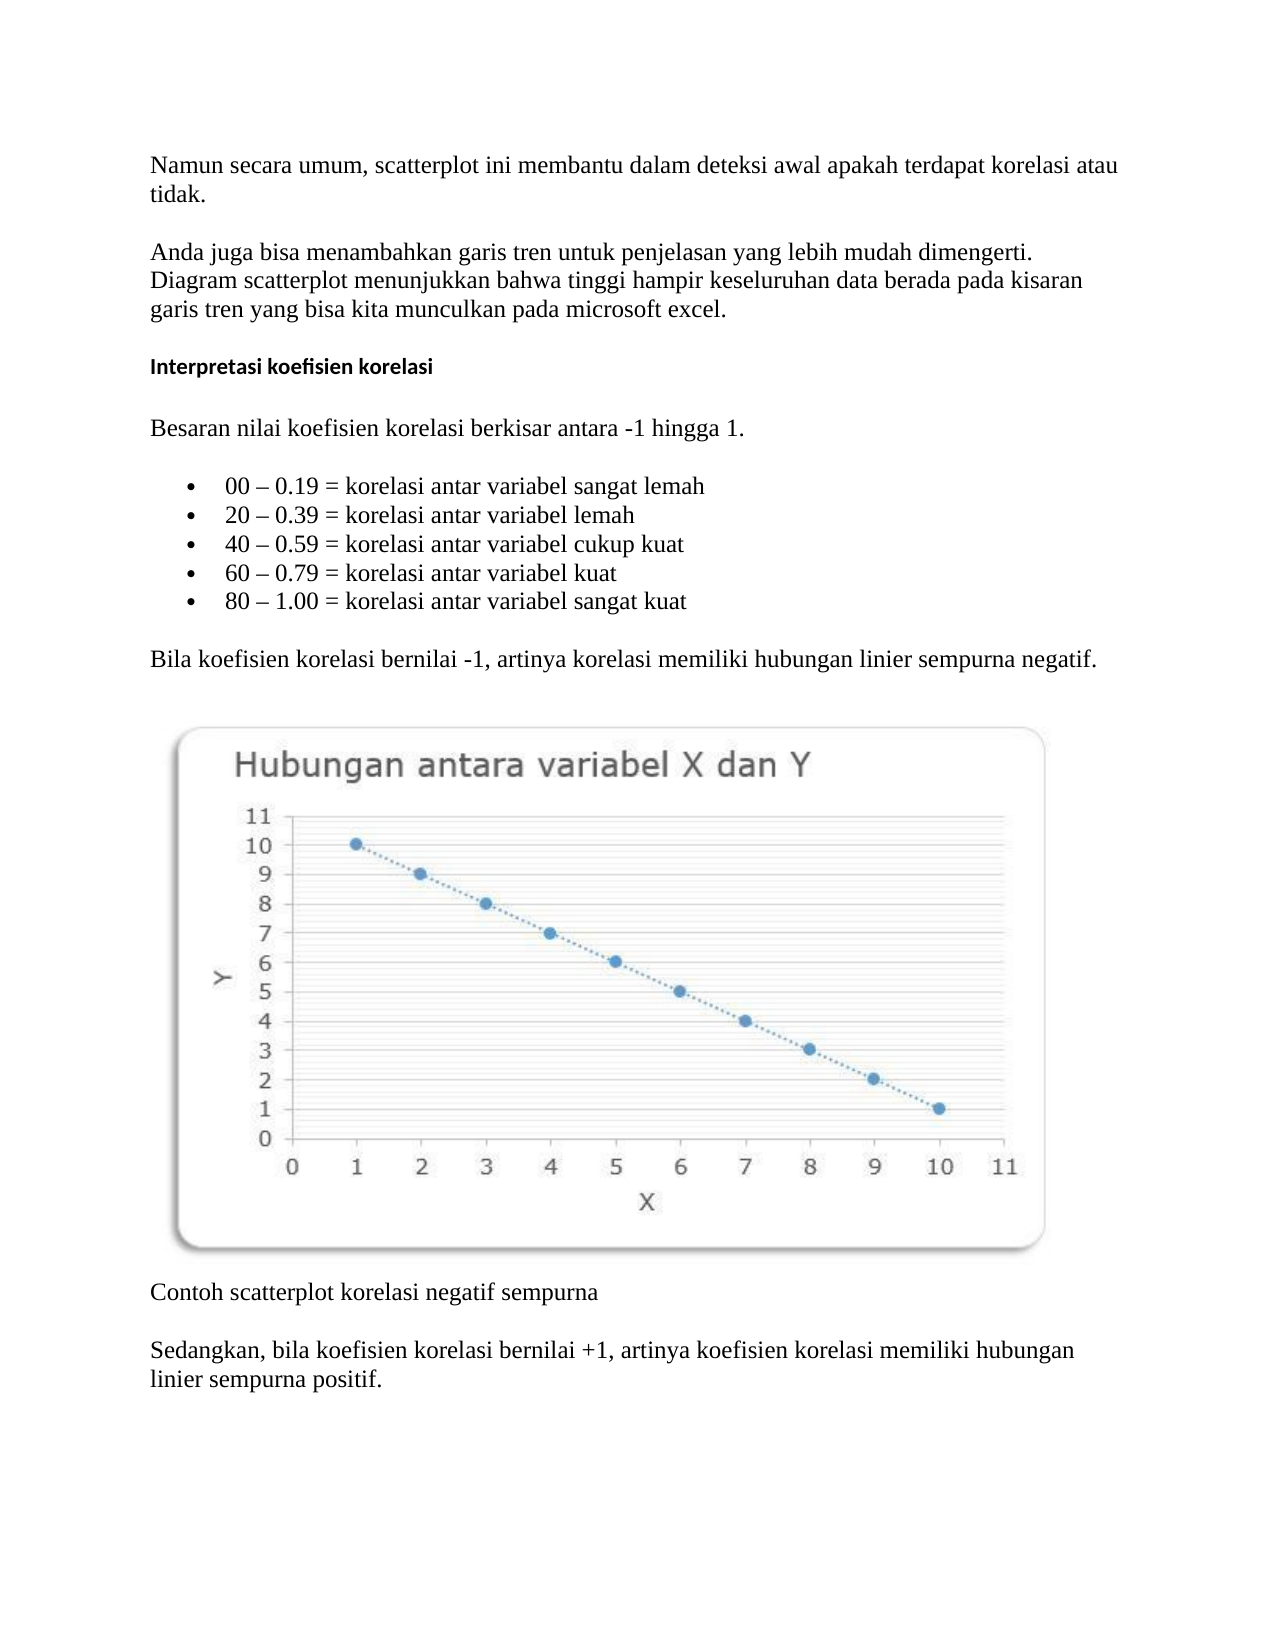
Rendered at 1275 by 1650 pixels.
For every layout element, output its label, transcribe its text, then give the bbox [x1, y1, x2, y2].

text Bila koefisien korelasi bernilai -1, artinya korelasi memiliki hubungan linier sempurna negatif. [150, 644, 1125, 673]
list 00 – 0.19 = korelasi antar variabel sangat lemah [187, 471, 1125, 500]
picture [150, 702, 1074, 1278]
text Sedangkan, bila koefisien korelasi bernilai +1, artinya koefisien korelasi memiliki hubungan linier sempurna positif. [150, 1335, 1125, 1393]
list 80 – 1.00 = korelasi antar variabel sangat kuat [187, 586, 1125, 615]
text Anda juga bisa menambahkan garis tren untuk penjelasan yang lebih mudah dimengerti. Diagram scatterplot menunjukkan bahwa tinggi hampir keseluruhan data berada pada kisaran garis tren yang bisa kita munculkan pada microsoft excel. [150, 237, 1125, 323]
text Namun secara umum, scatterplot ini membantu dalam deteksi awal apakah terdapat korelasi atau tidak. [150, 150, 1125, 207]
text Besaran nilai koefisien korelasi berkisar antara -1 hingga 1. [150, 413, 1125, 442]
list 40 – 0.59 = korelasi antar variabel cukup kuat [187, 529, 1125, 558]
list 60 – 0.79 = korelasi antar variabel kuat [187, 558, 1125, 586]
list 20 – 0.39 = korelasi antar variabel lemah [187, 500, 1125, 529]
text Interpretasi koefisien korelasi [150, 352, 1125, 380]
